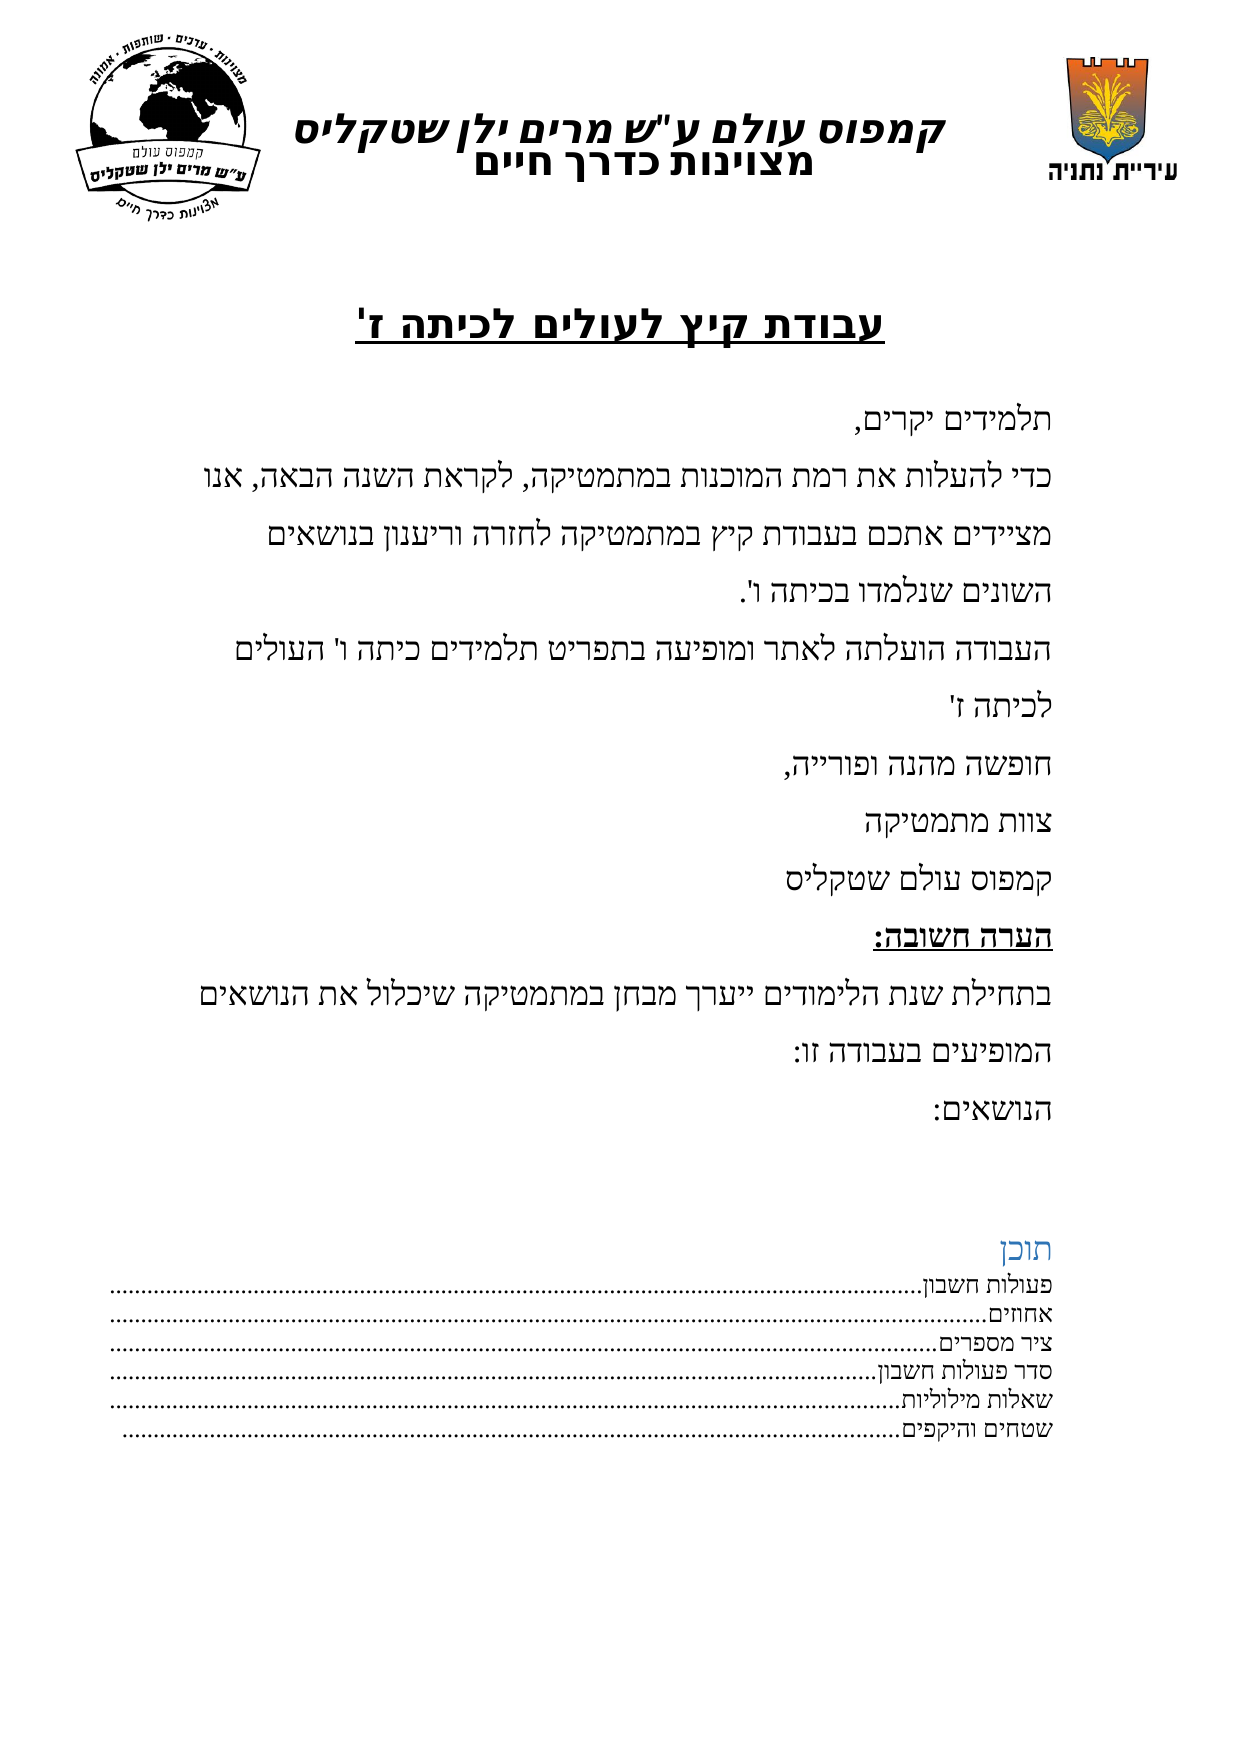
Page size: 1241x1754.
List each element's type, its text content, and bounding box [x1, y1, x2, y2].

text העבודה הועלתה לאתר ומופיעה בתפריט תלמידים כיתה ו' העולים לכיתה ז' [187, 629, 1053, 725]
text הערה חשובה: [187, 916, 1053, 955]
text עבודת קיץ לעולים לכיתה ז' [187, 300, 1053, 348]
subtitle תוכן [187, 1229, 1053, 1267]
picture [1049, 57, 1177, 180]
text שאלות מילוליות 8 [187, 1385, 1053, 1414]
text כדי להעלות את רמת המוכנות במתמטיקה, לקראת השנה הבאה, אנו מציידים אתכם בעבודת קיץ במתמטיקה לחזרה וריענון בנושאים השונים שנלמדו בכיתה ו'. [187, 456, 1053, 610]
text צוות מתמטיקה [187, 801, 1053, 840]
text שטחים והיקפים 11 [187, 1414, 1053, 1443]
text הנושאים: [187, 1089, 1053, 1127]
text ציר מספרים 6 [187, 1328, 1053, 1356]
picture [70, 27, 262, 224]
text בתחילת שנת הלימודים ייערך מבחן במתמטיקה שיכלול את הנושאים המופיעים בעבודה זו: [187, 974, 1053, 1070]
text תלמידים יקרים, [187, 399, 1053, 437]
text אחוזים 3 [187, 1299, 1053, 1328]
text קמפוס עולם שטקליס [187, 859, 1053, 897]
text סדר פעולות חשבון 7 [187, 1356, 1053, 1385]
text חופשה מהנה ופורייה, [187, 744, 1053, 782]
text פעולות חשבון 2 [187, 1270, 1053, 1299]
